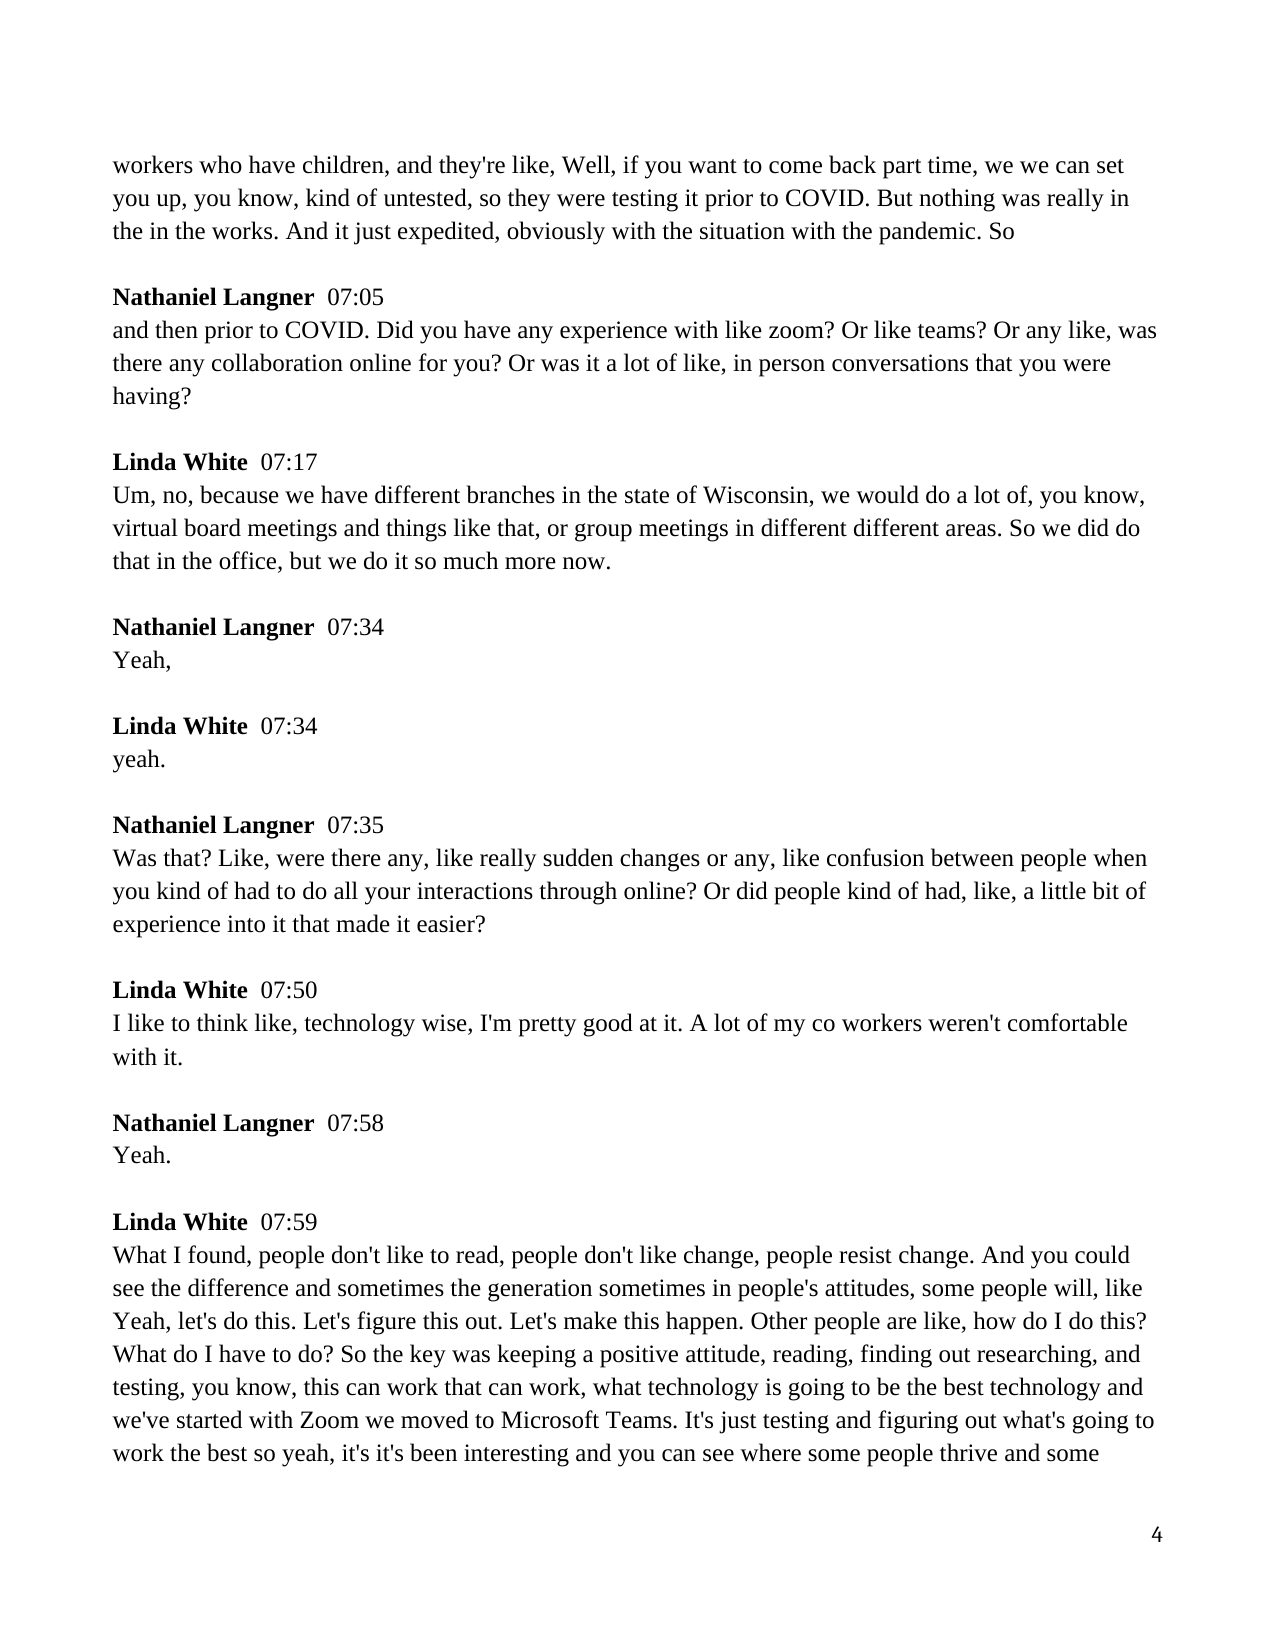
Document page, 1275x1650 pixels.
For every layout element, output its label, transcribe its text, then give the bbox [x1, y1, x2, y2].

text Was that? Like, were there any, like really sudden changes or any, like confusion between people when you kind of had to do all your interactions through online? Or did people kind of had, like, a little bit of experience into it that made it easier? [112, 843, 1162, 938]
text Nathaniel Langner 07:58 [112, 1108, 1162, 1136]
text Nathaniel Langner 07:34 [112, 612, 1162, 641]
text Linda White 07:59 [112, 1207, 1162, 1235]
text Nathaniel Langner 07:05 [112, 282, 1162, 311]
text Nathaniel Langner 07:35 [112, 810, 1162, 839]
text I like to think like, technology wise, I'm pretty good at it. A lot of my co workers weren't comfortable with it. [112, 1008, 1162, 1070]
text Um, no, because we have different branches in the state of Wisconsin, we would do a lot of, you know, virtual board meetings and things like that, or group meetings in different different areas. So we did do that in the office, but we do it so much more now. [112, 480, 1162, 575]
text Yeah. [112, 1141, 1162, 1169]
text Yeah, [112, 645, 1162, 674]
text yeah. [112, 744, 1162, 773]
text and then prior to COVID. Did you have any experience with like zoom? Or like teams? Or any like, was there any collaboration online for you? Or was it a lot of like, in person conversations that you were having? [112, 315, 1162, 410]
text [112, 150, 1162, 245]
text Linda White 07:17 [112, 447, 1162, 476]
text Linda White 07:50 [112, 976, 1162, 1004]
text Linda White 07:34 [112, 711, 1162, 740]
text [112, 1240, 1162, 1467]
